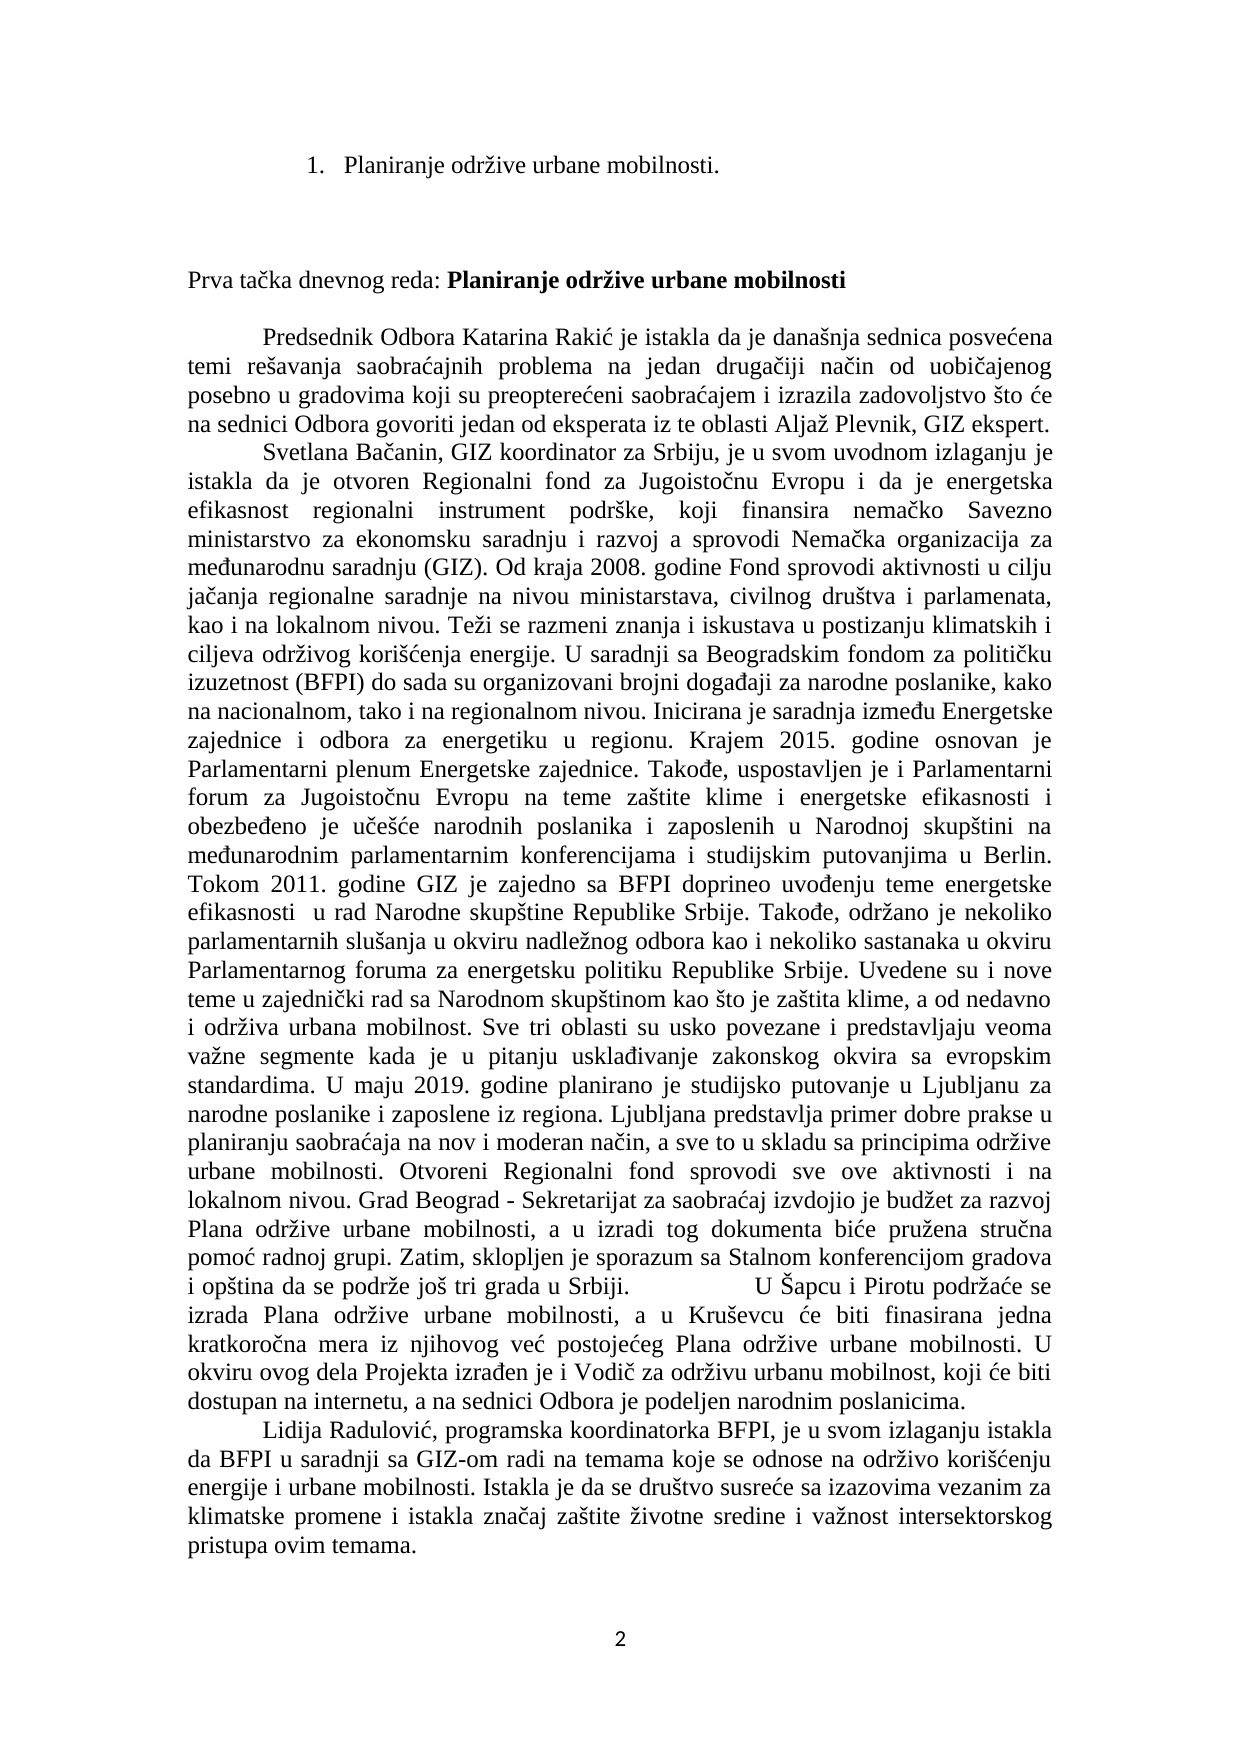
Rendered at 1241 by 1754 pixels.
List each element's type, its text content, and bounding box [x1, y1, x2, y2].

text Lidija Radulović, programska koordinatorka BFPI, je u svom izlaganju istakla da BFPI u saradnji sa GIZ-om radi na temama koje se odnose na održivo korišćenju energije i urbane mobilnosti. Istakla je da se društvo susreće sa izazovima vezanim za klimatske promene i istakla značaj zaštite životne sredine i važnost intersektorskog pristupa ovim temama. [187, 1415, 1053, 1559]
text Predsednik Odbora Katarina Rakić je istakla da je današnja sednica posvećena temi rešavanja saobraćajnih problema na jedan drugačiji način od uobičajenog posebno u gradovima koji su preopterećeni saobraćajem i izrazila zadovoljstvo što će na sednici Odbora govoriti jedan od eksperata iz te oblasti Aljaž Plevnik, GIZ ekspert. [187, 322, 1053, 437]
text Svetlana Bačanin, GIZ koordinator za Srbiju, je u svom uvodnom izlaganju je istakla da je otvoren Regionalni fond za Jugoistočnu Evropu i da je energetska efikasnost regionalni instrument podrške, koji finansira nemačko Savezno ministarstvo za ekonomsku saradnju i razvoj a sprovodi Nemačka organizacija za međunarodnu saradnju (GIZ). Od kraja 2008. godine Fond sprovodi aktivnosti u cilju jačanja regionalne saradnje na nivou ministarstava, civilnog društva i parlamenata, kao i na lokalnom nivou. Teži se razmeni znanja i iskustava u postizanju klimatskih i ciljeva održivog korišćenja energije. U saradnji sa Beogradskim fondom za političku izuzetnost (BFPI) do sada su organizovani brojni događaji za narodne poslanike, kako na nacionalnom, tako i na regionalnom nivou. Inicirana je saradnja između Energetske zajednice i odbora za energetiku u regionu. Krajem 2015. godine osnovan je Parlamentarni plenum Energetske zajednice. Takođe, uspostavljen je i Parlamentarni forum za Jugoistočnu Evropu na teme zaštite klime i energetske efikasnosti i obezbeđeno je učešće narodnih poslanika i zaposlenih u Narodnoj skupštini na međunarodnim parlamentarnim konferencijama i studijskim putovanjima u Berlin. Tokom 2011. godine GIZ je zajedno sa BFPI doprineo uvođenju teme energetske efikasnosti u rad Narodne skupštine Republike Srbije. Takođe, održano je nekoliko parlamentarnih slušanja u okviru nadležnog odbora kao i nekoliko sastanaka u okviru Parlamentarnog foruma za energetsku politiku Republike Srbije. Uvedene su i nove teme u zajednički rad sa Narodnom skupštinom kao što je zaštita klime, a od nedavno i održiva urbana mobilnost. Sve tri oblasti su usko povezane i predstavljaju veoma važne segmente kada je u pitanju usklađivanje zakonskog okvira sa evropskim standardima. U maju 2019. godine planirano je studijsko putovanje u Ljubljanu za narodne poslanike i zaposlene iz regiona. Ljubljana predstavlja primer dobre prakse u planiranju saobraćaja na nov i moderan način, a sve to u skladu sa principima održive urbane mobilnosti. Otvoreni Regionalni fond sprovodi sve ove aktivnosti i na lokalnom nivou. Grad Beograd - Sekretarijat za saobraćaj izvdojio je budžet za razvoj Plana održive urbane mobilnosti, a u izradi tog dokumenta biće pružena stručna pomoć radnoj grupi. Zatim, sklopljen je sporazum sa Stalnom konferencijom gradova i opština da se podrže još tri grada u Srbiji. U Šapcu i Pirotu podržaće se izrada Plana održive urbane mobilnosti, a u Kruševcu će biti finasirana jedna kratkoročna mera iz njihovog već postojećeg Plana održive urbane mobilnosti. U okviru ovog dela Projekta izrađen je i Vodič za održivu urbanu mobilnost, koji će biti dostupan na internetu, a na sednici Odbora je podeljen narodnim poslanicima. [187, 437, 1053, 1415]
text Prva tačka dnevnog reda: Planiranje održive urbane mobilnosti [187, 265, 1053, 294]
list Planiranje održive urbane mobilnosti. [306, 150, 1053, 179]
